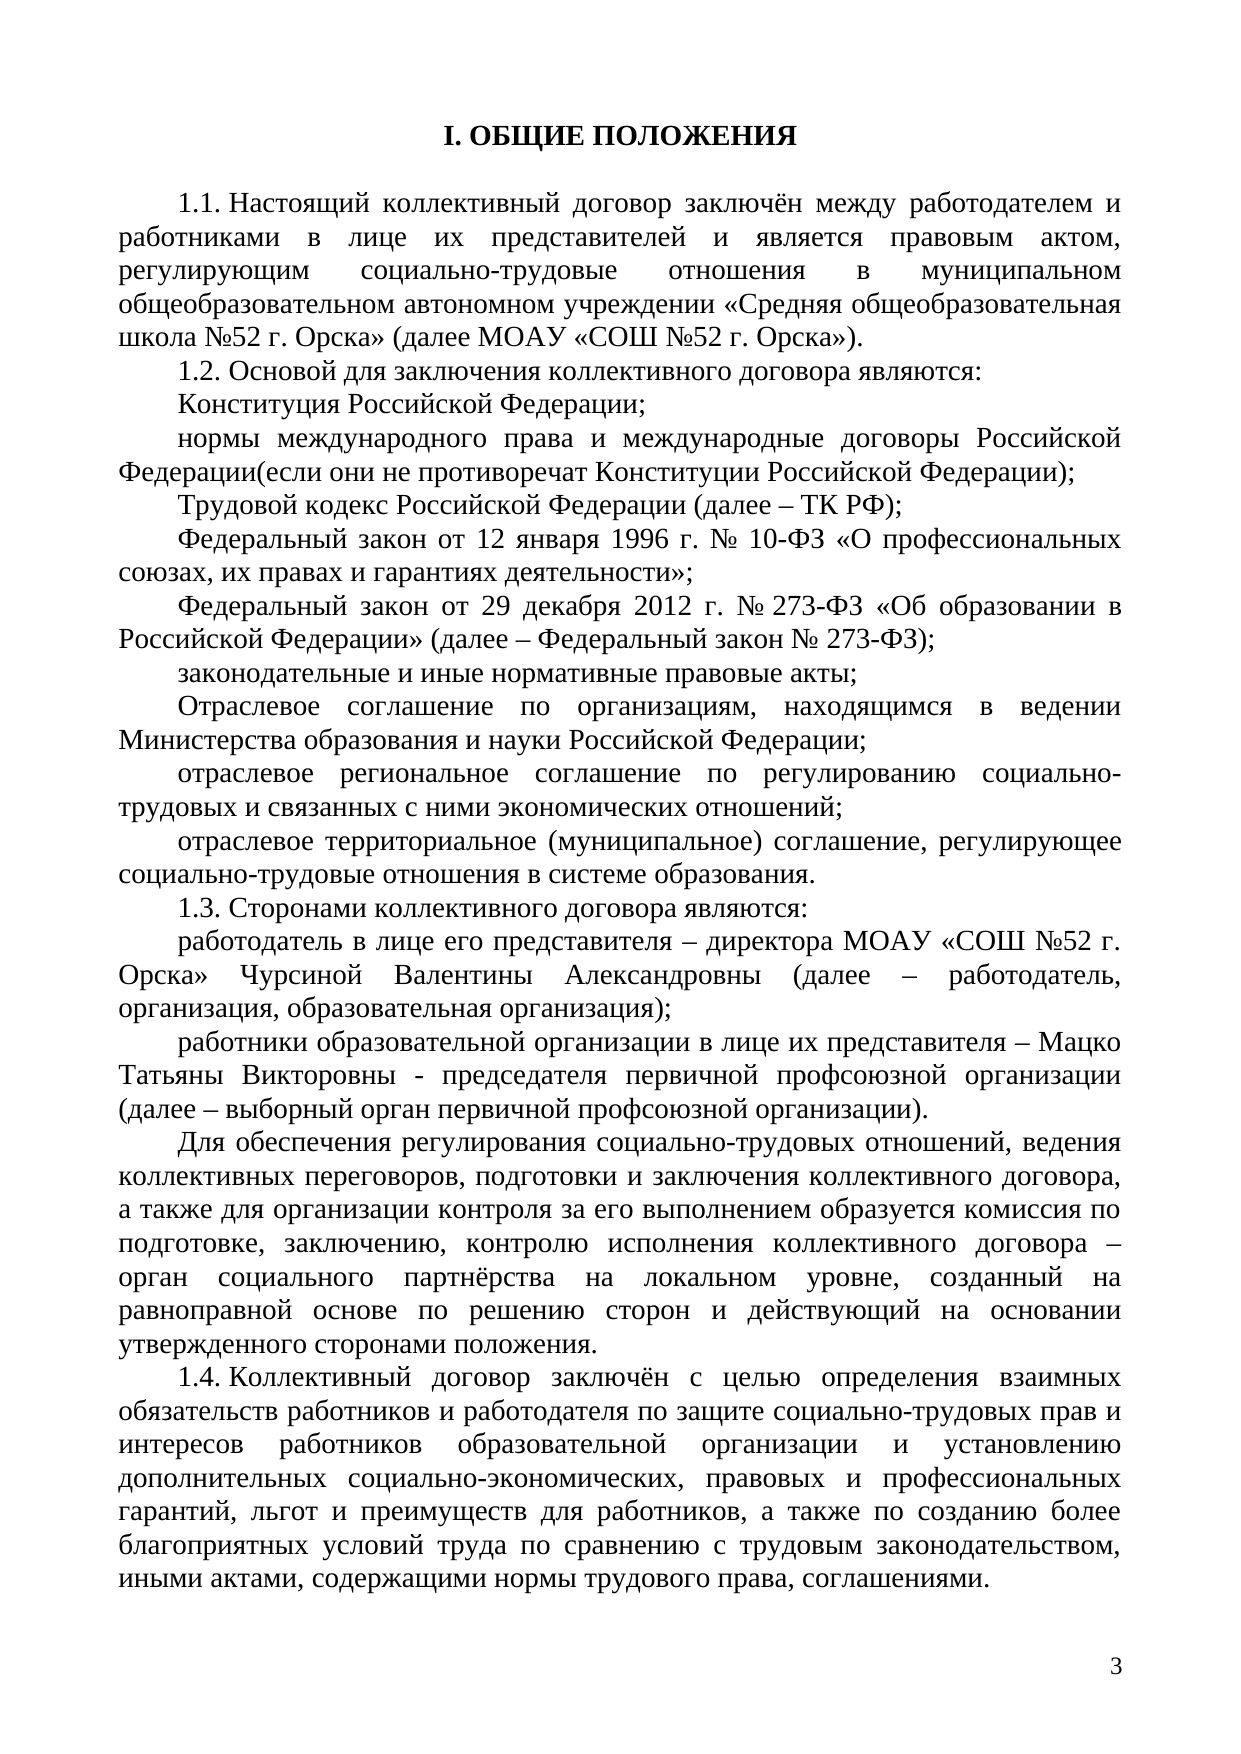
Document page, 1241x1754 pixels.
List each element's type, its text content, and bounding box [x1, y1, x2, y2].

text 1.3. Сторонами коллективного договора являются: [118, 890, 1122, 923]
text законодательные и иные нормативные правовые акты; [118, 655, 1122, 688]
text Для обеспечения регулирования социально-трудовых отношений, ведения коллективных переговоров, подготовки и заключения коллективного договора, а также для организации контроля за его выполнением образуется комиссия по подготовке, заключению, контролю исполнения коллективного договора – орган социального партнёрства на локальном уровне, созданный на равноправной основе по решению сторон и действующий на основании утвержденного сторонами положения. [118, 1124, 1122, 1359]
subtitle I. ОБЩИЕ ПОЛОЖЕНИЯ [118, 118, 1122, 152]
text отраслевое региональное соглашение по регулированию социально-трудовых и связанных с ними экономических отношений; [118, 756, 1122, 823]
text 1.4. Коллективный договор заключён с целью определения взаимных обязательств работников и работодателя по защите социально-трудовых прав и интересов работников образовательной организации и установлению дополнительных социально-экономических, правовых и профессиональных гарантий, льгот и преимуществ для работников, а также по созданию более благоприятных условий труда по сравнению с трудовым законодательством, иными актами, содержащими нормы трудового права, соглашениями. [118, 1359, 1122, 1594]
text 1.1. Настоящий коллективный договор заключён между работодателем и работниками в лице их представителей и является правовым актом, регулирующим социально-трудовые отношения в муниципальном общеобразовательном автономном учреждении «Средняя общеобразовательная школа №52 г. Орска» (далее МОАУ «СОШ №52 г. Орска»). [118, 185, 1122, 353]
text 1.2. Основой для заключения коллективного договора являются: [118, 353, 1122, 387]
text работодатель в лице его представителя – директора МОАУ «СОШ №52 г. Орска» Чурсиной Валентины Александровны (далее – работодатель, организация, образовательная организация); [118, 923, 1122, 1024]
text Федеральный закон от 29 декабря 2012 г. № 273-ФЗ «Об образовании в Российской Федерации» (далее – Федеральный закон № 273-ФЗ); [118, 588, 1122, 655]
text Трудовой кодекс Российской Федерации (далее – ТК РФ); [118, 487, 1122, 521]
text нормы международного права и международные договоры Российской Федерации(если они не противоречат Конституции Российской Федерации); [118, 420, 1122, 487]
text Отраслевое соглашение по организациям, находящимся в ведении Министерства образования и науки Российской Федерации; [118, 688, 1122, 756]
text Федеральный закон от 12 января 1996 г. № 10-ФЗ «О профессиональных союзах, их правах и гарантиях деятельности»; [118, 521, 1122, 588]
text Конституция Российской Федерации; [118, 387, 1122, 420]
text отраслевое территориальное (муниципальное) соглашение, регулирующее социально-трудовые отношения в системе образования. [118, 823, 1122, 890]
text работники образовательной организации в лице их представителя – Мацко Татьяны Викторовны - председателя первичной профсоюзной организации (далее – выборный орган первичной профсоюзной организации). [118, 1024, 1122, 1124]
